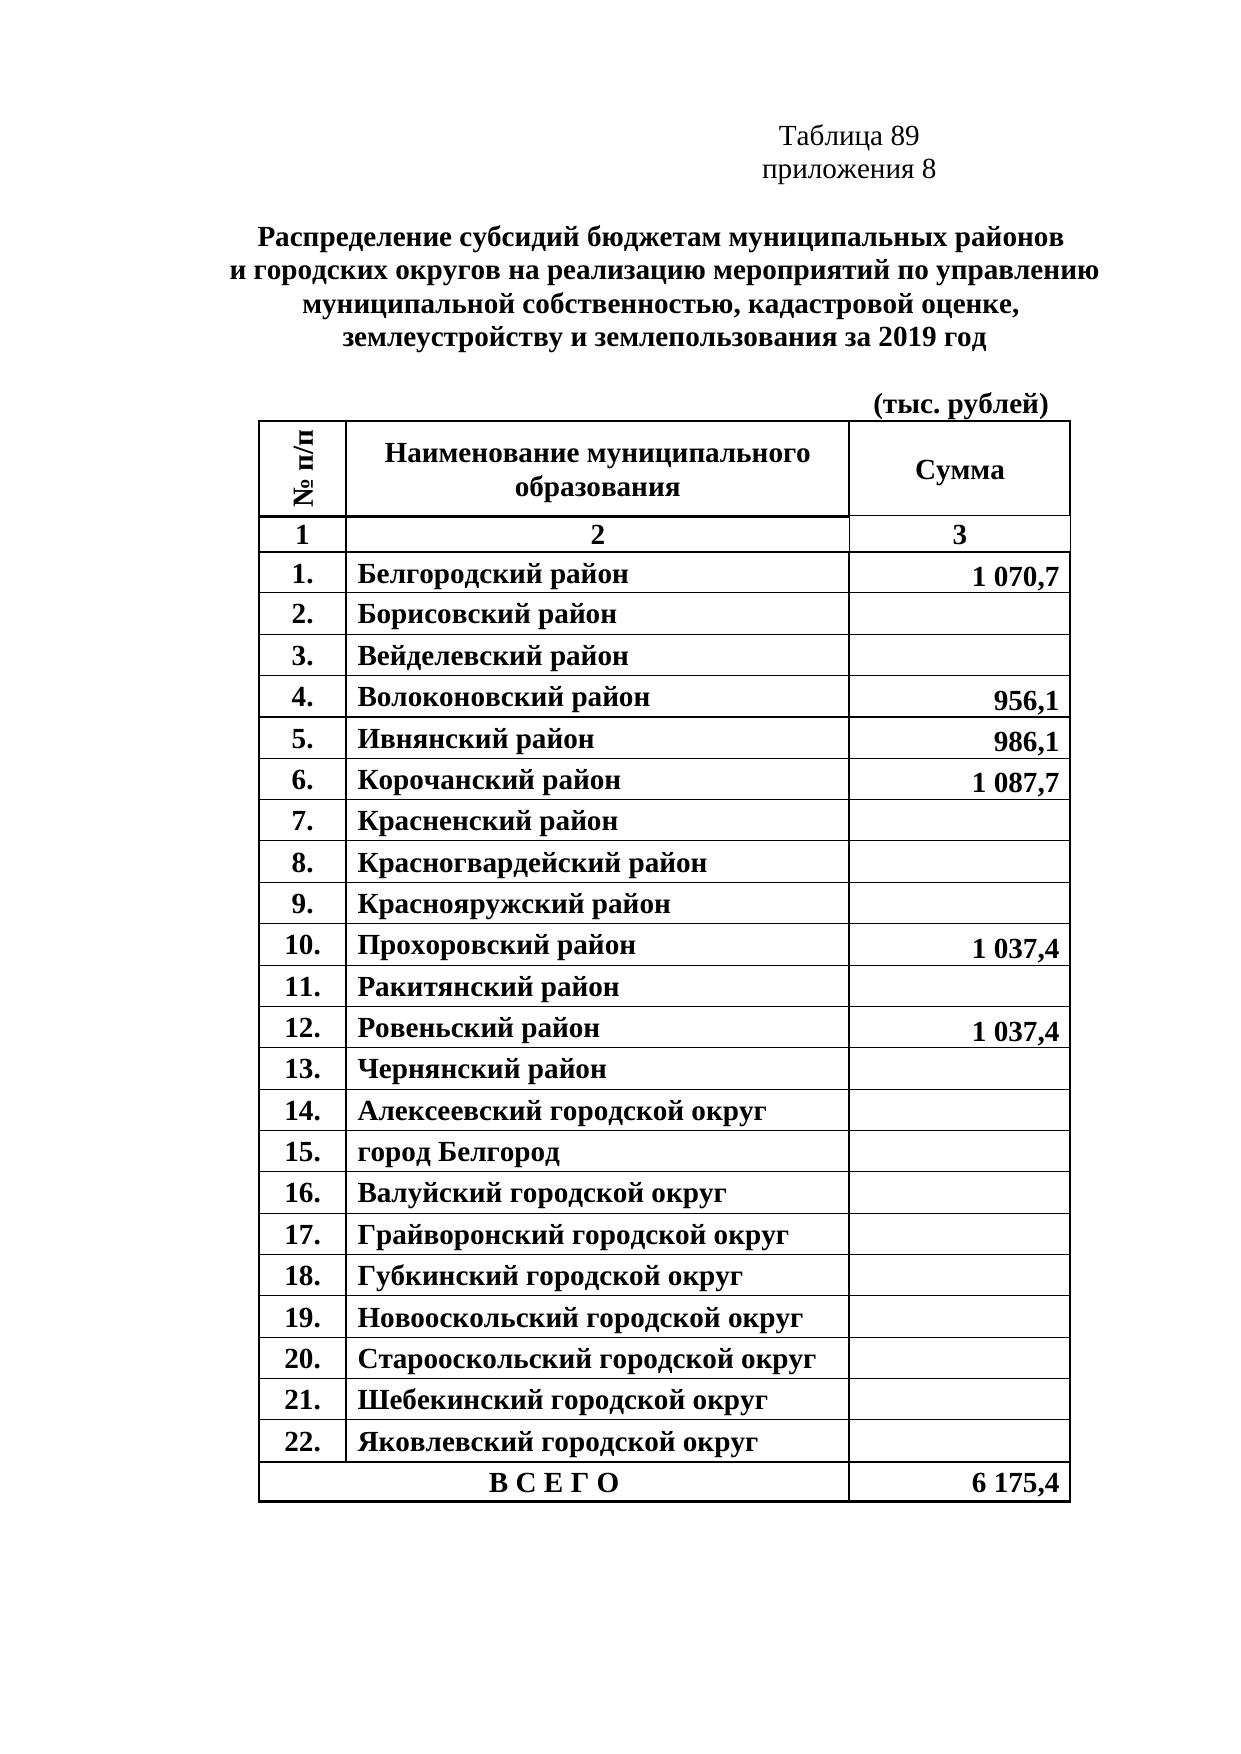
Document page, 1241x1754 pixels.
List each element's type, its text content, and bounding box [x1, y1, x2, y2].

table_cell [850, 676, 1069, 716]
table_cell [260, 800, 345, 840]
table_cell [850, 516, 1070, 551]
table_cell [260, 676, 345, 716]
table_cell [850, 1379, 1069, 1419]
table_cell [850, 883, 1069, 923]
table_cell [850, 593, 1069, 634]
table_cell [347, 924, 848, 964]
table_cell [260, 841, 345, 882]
text (тыс. рублей) [177, 386, 1048, 420]
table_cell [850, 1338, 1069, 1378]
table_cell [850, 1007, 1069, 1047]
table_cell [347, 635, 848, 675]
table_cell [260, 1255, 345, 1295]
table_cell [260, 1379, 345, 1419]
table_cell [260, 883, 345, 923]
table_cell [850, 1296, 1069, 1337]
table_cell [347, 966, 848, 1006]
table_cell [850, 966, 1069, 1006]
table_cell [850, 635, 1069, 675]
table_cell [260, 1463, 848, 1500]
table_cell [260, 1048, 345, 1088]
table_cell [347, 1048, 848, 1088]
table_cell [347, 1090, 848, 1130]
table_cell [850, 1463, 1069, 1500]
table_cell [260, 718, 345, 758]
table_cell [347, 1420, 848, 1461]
text приложения 8 [546, 152, 1152, 185]
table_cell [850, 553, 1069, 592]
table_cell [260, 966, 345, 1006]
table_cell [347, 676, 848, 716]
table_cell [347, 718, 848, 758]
text Таблица 89 [546, 118, 1152, 152]
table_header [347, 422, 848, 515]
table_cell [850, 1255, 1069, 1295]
text Распределение субсидий бюджетам муниципальных районов и городских округов на реализацию мероприятий по управлению муниципальной собственностью, кадастровой оценке, землеустройству и землепользования за 2019 год [177, 219, 1152, 353]
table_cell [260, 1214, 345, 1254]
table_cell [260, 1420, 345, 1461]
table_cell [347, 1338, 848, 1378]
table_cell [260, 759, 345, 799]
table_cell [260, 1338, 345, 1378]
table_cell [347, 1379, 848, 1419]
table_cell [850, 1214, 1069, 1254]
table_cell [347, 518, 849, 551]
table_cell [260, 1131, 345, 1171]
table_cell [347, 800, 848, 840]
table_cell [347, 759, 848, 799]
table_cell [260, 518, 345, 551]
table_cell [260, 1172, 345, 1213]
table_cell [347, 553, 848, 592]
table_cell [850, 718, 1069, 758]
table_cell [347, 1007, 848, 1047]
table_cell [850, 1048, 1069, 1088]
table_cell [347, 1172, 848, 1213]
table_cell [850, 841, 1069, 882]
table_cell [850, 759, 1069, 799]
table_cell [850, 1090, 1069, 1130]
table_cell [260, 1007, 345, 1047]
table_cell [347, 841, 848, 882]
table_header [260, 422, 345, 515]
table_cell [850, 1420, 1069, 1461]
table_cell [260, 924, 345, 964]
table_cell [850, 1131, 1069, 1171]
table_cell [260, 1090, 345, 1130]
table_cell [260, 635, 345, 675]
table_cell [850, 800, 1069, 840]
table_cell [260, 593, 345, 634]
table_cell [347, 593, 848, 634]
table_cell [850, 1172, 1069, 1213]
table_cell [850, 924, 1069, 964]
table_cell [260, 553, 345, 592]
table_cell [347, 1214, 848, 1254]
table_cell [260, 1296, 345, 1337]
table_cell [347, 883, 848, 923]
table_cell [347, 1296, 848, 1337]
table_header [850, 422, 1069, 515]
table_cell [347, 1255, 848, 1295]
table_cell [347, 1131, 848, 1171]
